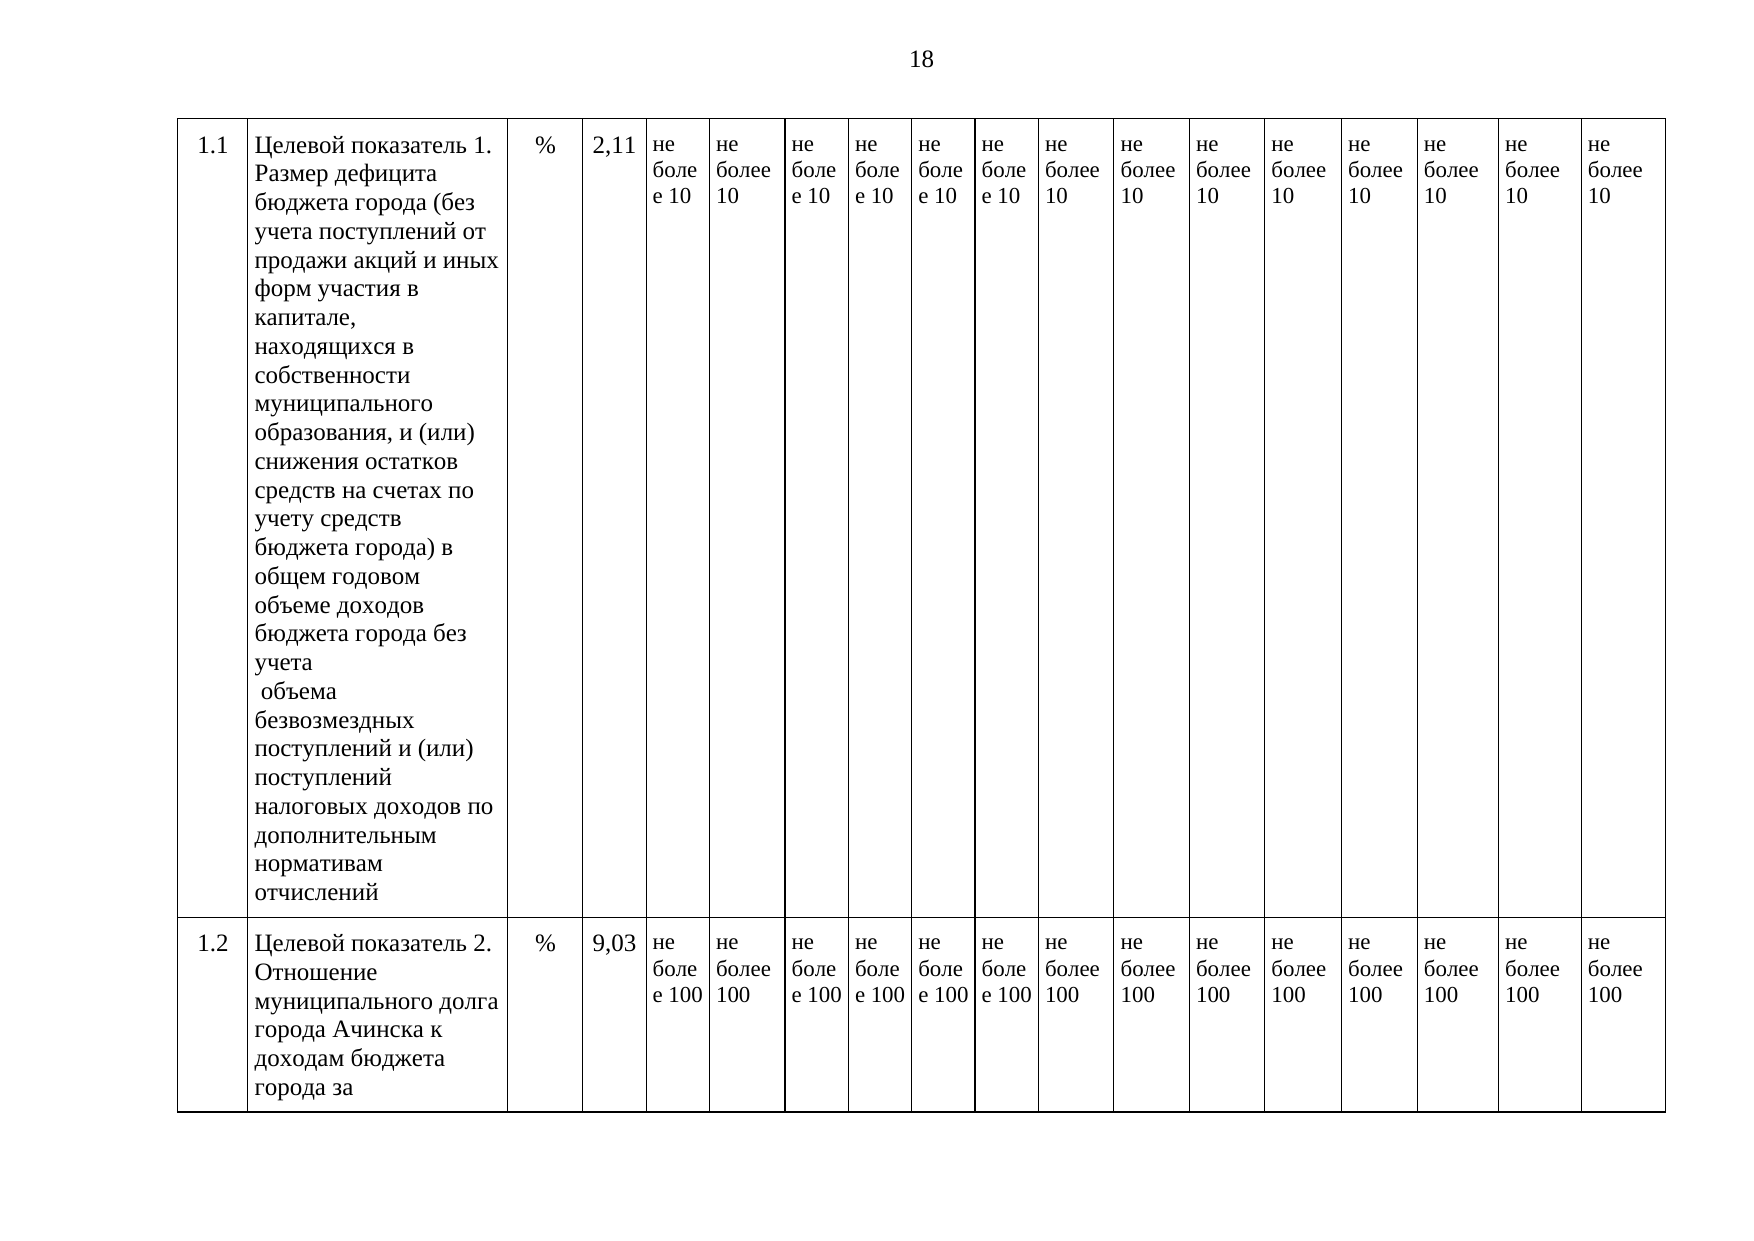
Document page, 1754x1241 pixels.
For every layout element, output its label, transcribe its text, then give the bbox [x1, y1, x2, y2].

table_cell не более 10 [1039, 119, 1113, 917]
table_cell не более 10 [849, 119, 911, 917]
table_cell не более 10 [1342, 119, 1417, 917]
table_cell не более 100 [647, 918, 709, 1111]
table_cell 9,03 [583, 918, 646, 1111]
table_cell не более 100 [1342, 918, 1417, 1111]
table_cell % [508, 918, 582, 1111]
table_cell Целевой показатель 1. Размер дефицита бюджета города (без учета поступлений от продажи акций и иных форм участия в капитале, находящихся в собственности муниципального образования, и (или) снижения остатков средств на счетах по учету средств бюджета города) в общем годовом объеме доходов бюджета города без учета объема безвозмездных поступлений и (или) поступлений налоговых доходов по дополнительным нормативам отчислений [248, 119, 507, 917]
table_cell не более 100 [912, 918, 974, 1111]
table_cell не более 100 [1190, 918, 1264, 1111]
table_cell не более 100 [1114, 918, 1189, 1111]
table_cell не более 100 [849, 918, 911, 1111]
table_cell не более 100 [1582, 918, 1665, 1111]
table_cell не более 100 [786, 918, 848, 1111]
table_cell не более 100 [1265, 918, 1341, 1111]
table_cell не более 100 [1499, 918, 1581, 1111]
table_cell не более 10 [976, 119, 1038, 917]
table_cell не более 10 [1265, 119, 1341, 917]
table_cell % [508, 119, 582, 917]
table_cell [248, 918, 507, 1111]
table_cell 2,11 [583, 119, 646, 917]
table_cell не более 10 [647, 119, 709, 917]
table_cell не более 10 [1582, 119, 1665, 917]
table_cell не более 100 [1418, 918, 1498, 1111]
table_cell не более 10 [912, 119, 974, 917]
table_cell не более 100 [1039, 918, 1113, 1111]
table_cell не более 10 [1499, 119, 1581, 917]
table_cell не более 10 [1114, 119, 1189, 917]
table_cell не более 10 [710, 119, 784, 917]
table_cell не более 100 [710, 918, 784, 1111]
table_cell не более 10 [786, 119, 848, 917]
table_cell 1.1 [178, 119, 247, 917]
table_cell не более 100 [976, 918, 1038, 1111]
table_cell не более 10 [1418, 119, 1498, 917]
table_cell не более 10 [1190, 119, 1264, 917]
table_cell 1.2 [178, 918, 247, 1111]
